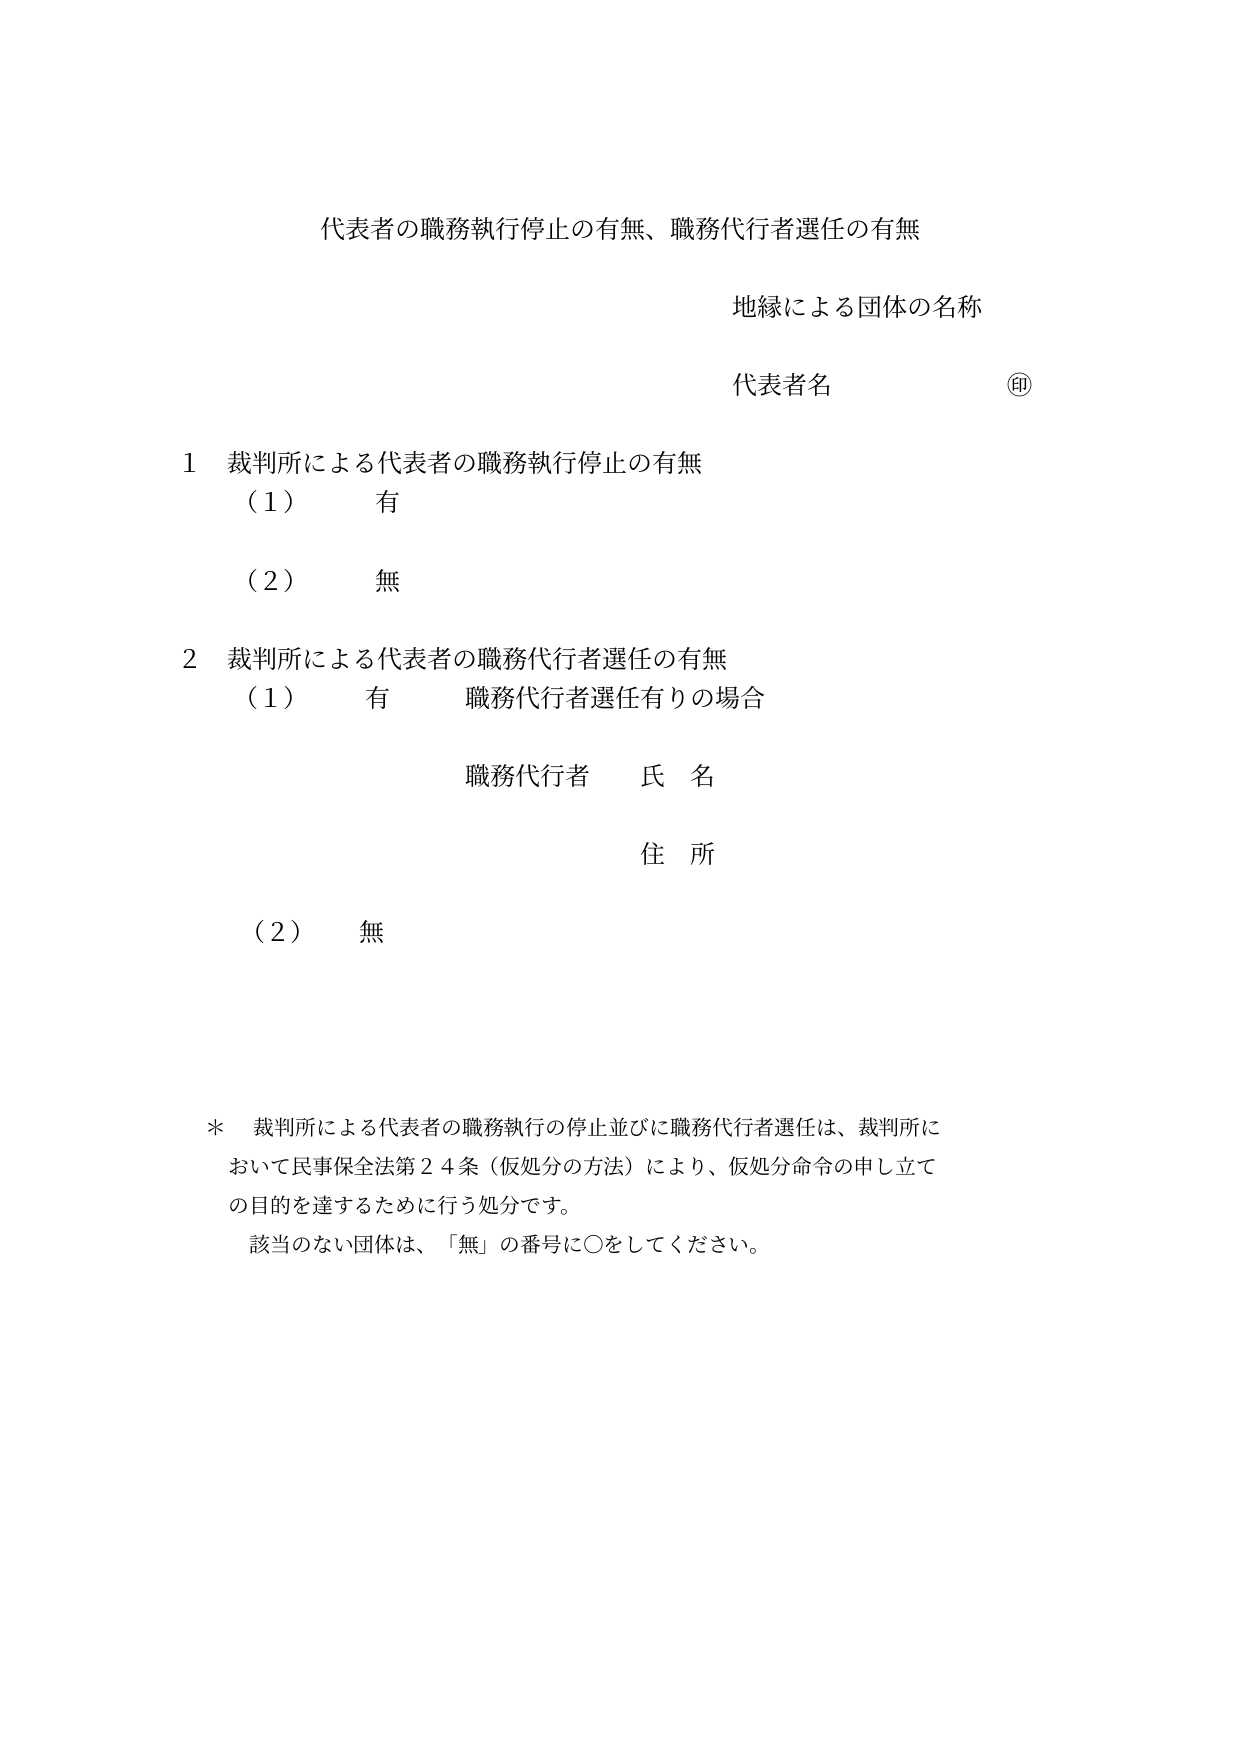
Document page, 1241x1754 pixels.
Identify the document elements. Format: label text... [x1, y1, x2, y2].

text 該当のない団体は、「無」の番号に○をしてください。 [205, 1224, 1063, 1263]
text （２） 無 [233, 911, 1063, 950]
text の目的を達するために行う処分です。 [205, 1185, 1063, 1224]
text 代表者の職務執行停止の有無、職務代行者選任の有無 [177, 208, 1063, 247]
list 有 [233, 482, 1063, 521]
text 職務代行者 氏 名 [177, 755, 1063, 794]
text 住 所 [177, 833, 1063, 872]
text おいて民事保全法第２４条（仮処分の方法）により、仮処分命令の申し立て [205, 1146, 1063, 1185]
list 裁判所による代表者の職務執行の停止並びに職務代行者選任は、裁判所に [205, 1107, 1063, 1146]
text 代表者名 ㊞ [177, 364, 1063, 403]
list 無 [233, 560, 1063, 599]
text （１） 有 職務代行者選任有りの場合 [177, 677, 1063, 716]
text 地縁による団体の名称 [177, 286, 1063, 325]
text ２ 裁判所による代表者の職務代行者選任の有無 [177, 638, 1063, 677]
text １ 裁判所による代表者の職務執行停止の有無 [177, 442, 1063, 482]
